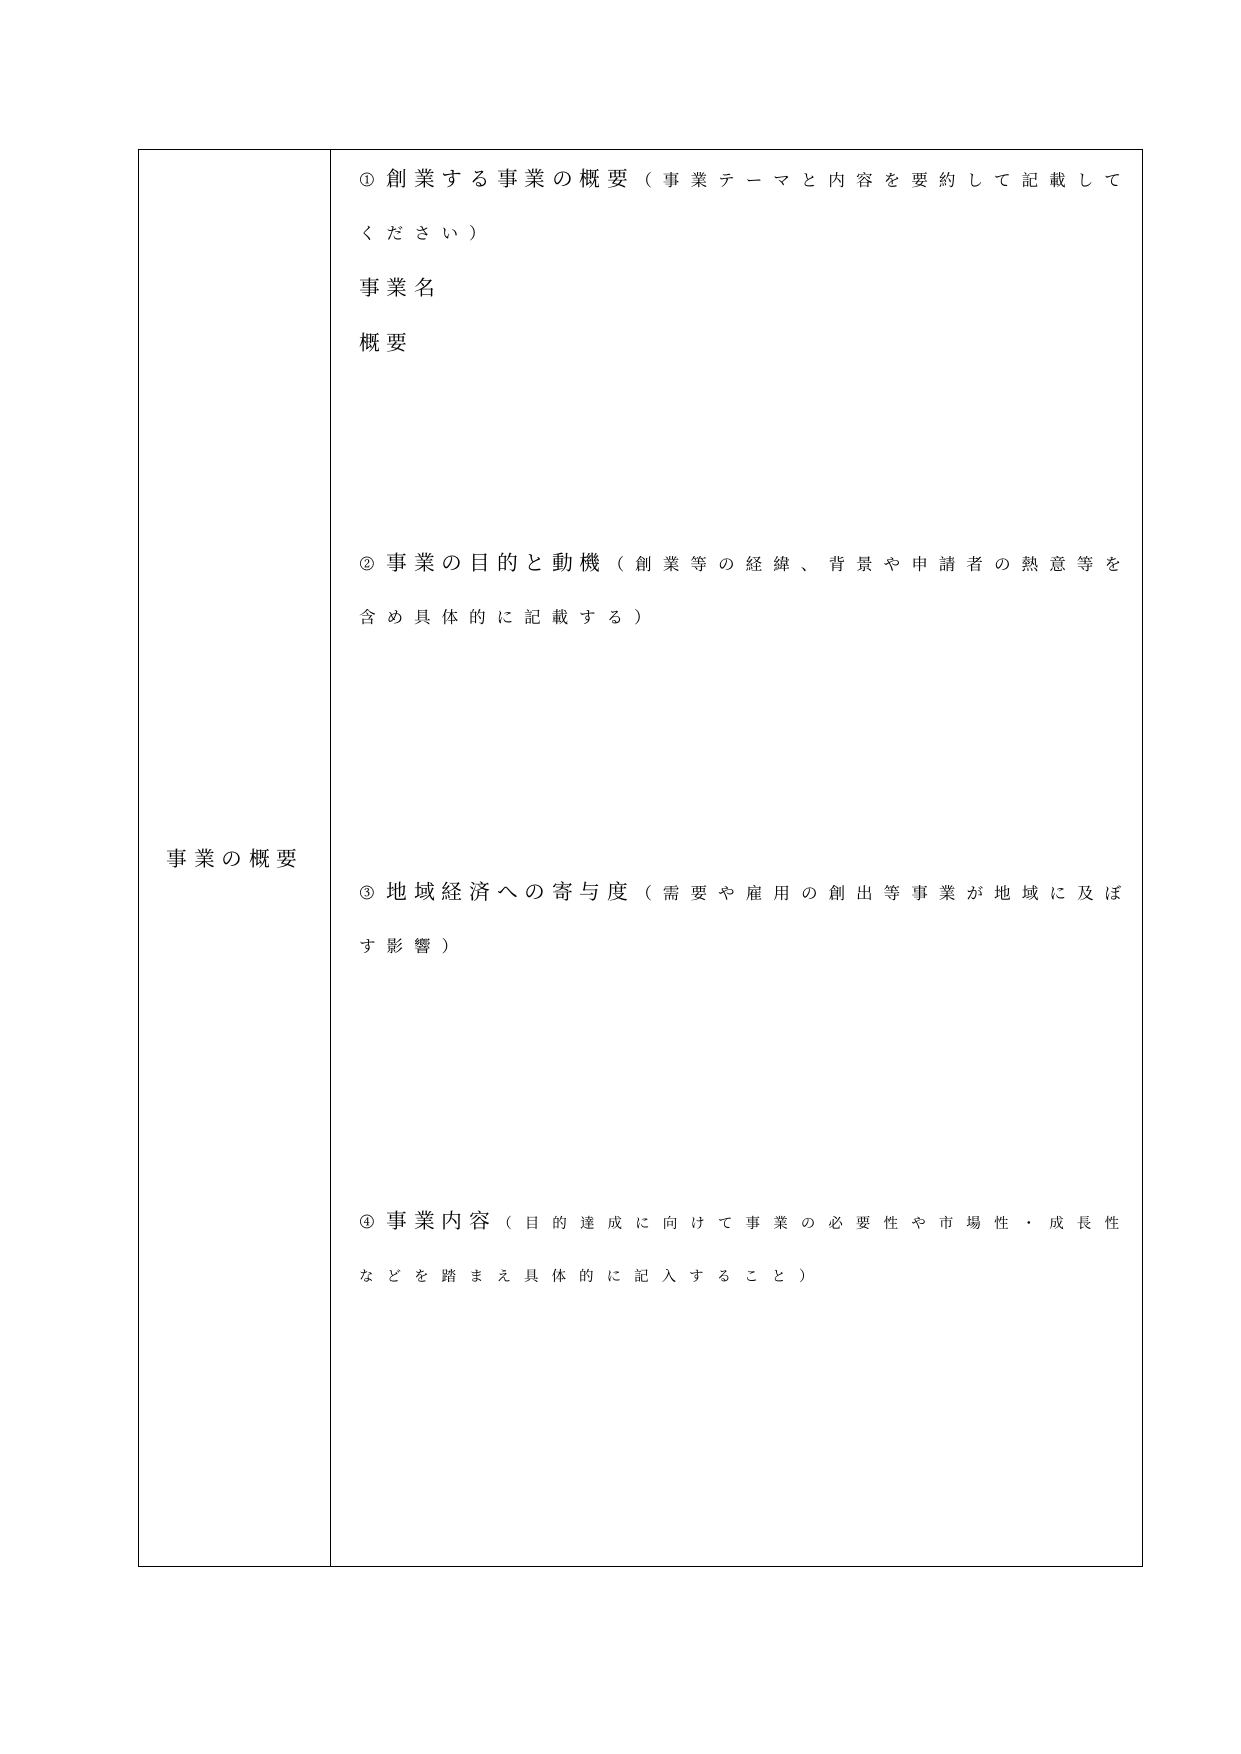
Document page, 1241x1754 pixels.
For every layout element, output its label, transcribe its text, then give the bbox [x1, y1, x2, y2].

table_cell 事業の概要 [139, 150, 330, 1566]
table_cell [331, 150, 1142, 1566]
